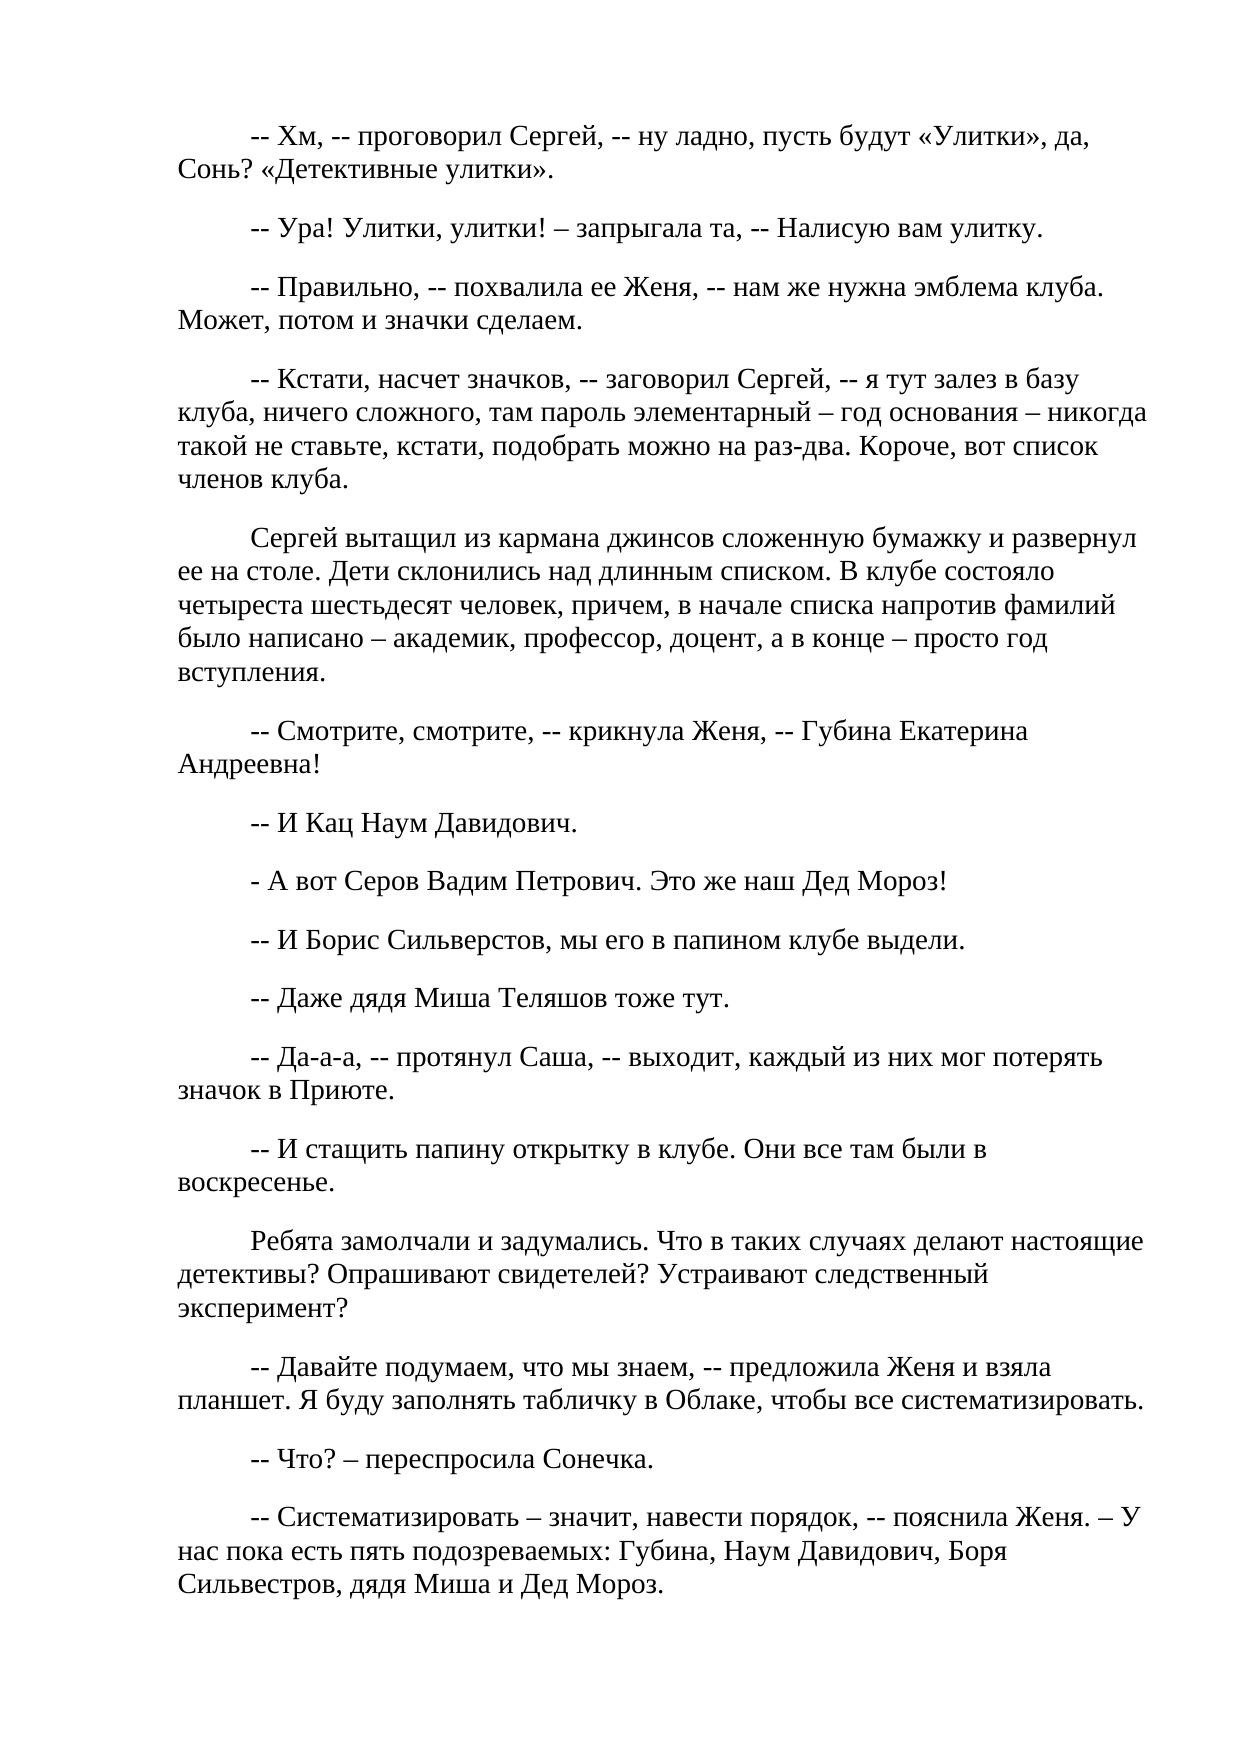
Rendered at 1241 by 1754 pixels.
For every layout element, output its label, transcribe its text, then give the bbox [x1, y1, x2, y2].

text -- Что? – переспросила Сонечка. [177, 1441, 1152, 1474]
text Сергей вытащил из кармана джинсов сложенную бумажку и развернул ее на столе. Дети склонились над длинным списком. В клубе состояло четыреста шестьдесят человек, причем, в начале списка напротив фамилий было написано – академик, профессор, доцент, а в конце – просто год вступления. [177, 520, 1152, 688]
text -- Да-а-а, -- протянул Саша, -- выходит, каждый из них мог потерять значок в Приюте. [177, 1039, 1152, 1106]
text -- И Кац Наум Давидович. [177, 805, 1152, 838]
text -- Хм, -- проговорил Сергей, -- ну ладно, пусть будут «Улитки», да, Сонь? «Детективные улитки». [177, 118, 1152, 185]
text -- Правильно, -- похвалила ее Женя, -- нам же нужна эмблема клуба. Может, потом и значки сделаем. [177, 269, 1152, 336]
text - А вот Серов Вадим Петрович. Это же наш Дед Мороз! [177, 863, 1152, 897]
text -- Систематизировать – значит, навести порядок, -- пояснила Женя. – У нас пока есть пять подозреваемых: Губина, Наум Давидович, Боря Сильвестров, дядя Миша и Дед Мороз. [177, 1499, 1152, 1600]
text Ребята замолчали и задумались. Что в таких случаях делают настоящие детективы? Опрашивают свидетелей? Устраивают следственный эксперимент? [177, 1223, 1152, 1324]
text -- Даже дядя Миша Теляшов тоже тут. [177, 980, 1152, 1014]
text -- Давайте подумаем, что мы знаем, -- предложила Женя и взяла планшет. Я буду заполнять табличку в Облаке, чтобы все систематизировать. [177, 1349, 1152, 1416]
text -- Кстати, насчет значков, -- заговорил Сергей, -- я тут залез в базу клуба, ничего сложного, там пароль элементарный – год основания – никогда такой не ставьте, кстати, подобрать можно на раз-два. Короче, вот список членов клуба. [177, 361, 1152, 495]
text -- Смотрите, смотрите, -- крикнула Женя, -- Губина Екатерина Андреевна! [177, 713, 1152, 780]
text -- И Борис Сильверстов, мы его в папином клубе выдели. [177, 922, 1152, 955]
text -- Ура! Улитки, улитки! – запрыгала та, -- Налисую вам улитку. [177, 210, 1152, 244]
text -- И стащить папину открытку в клубе. Они все там были в воскресенье. [177, 1131, 1152, 1198]
